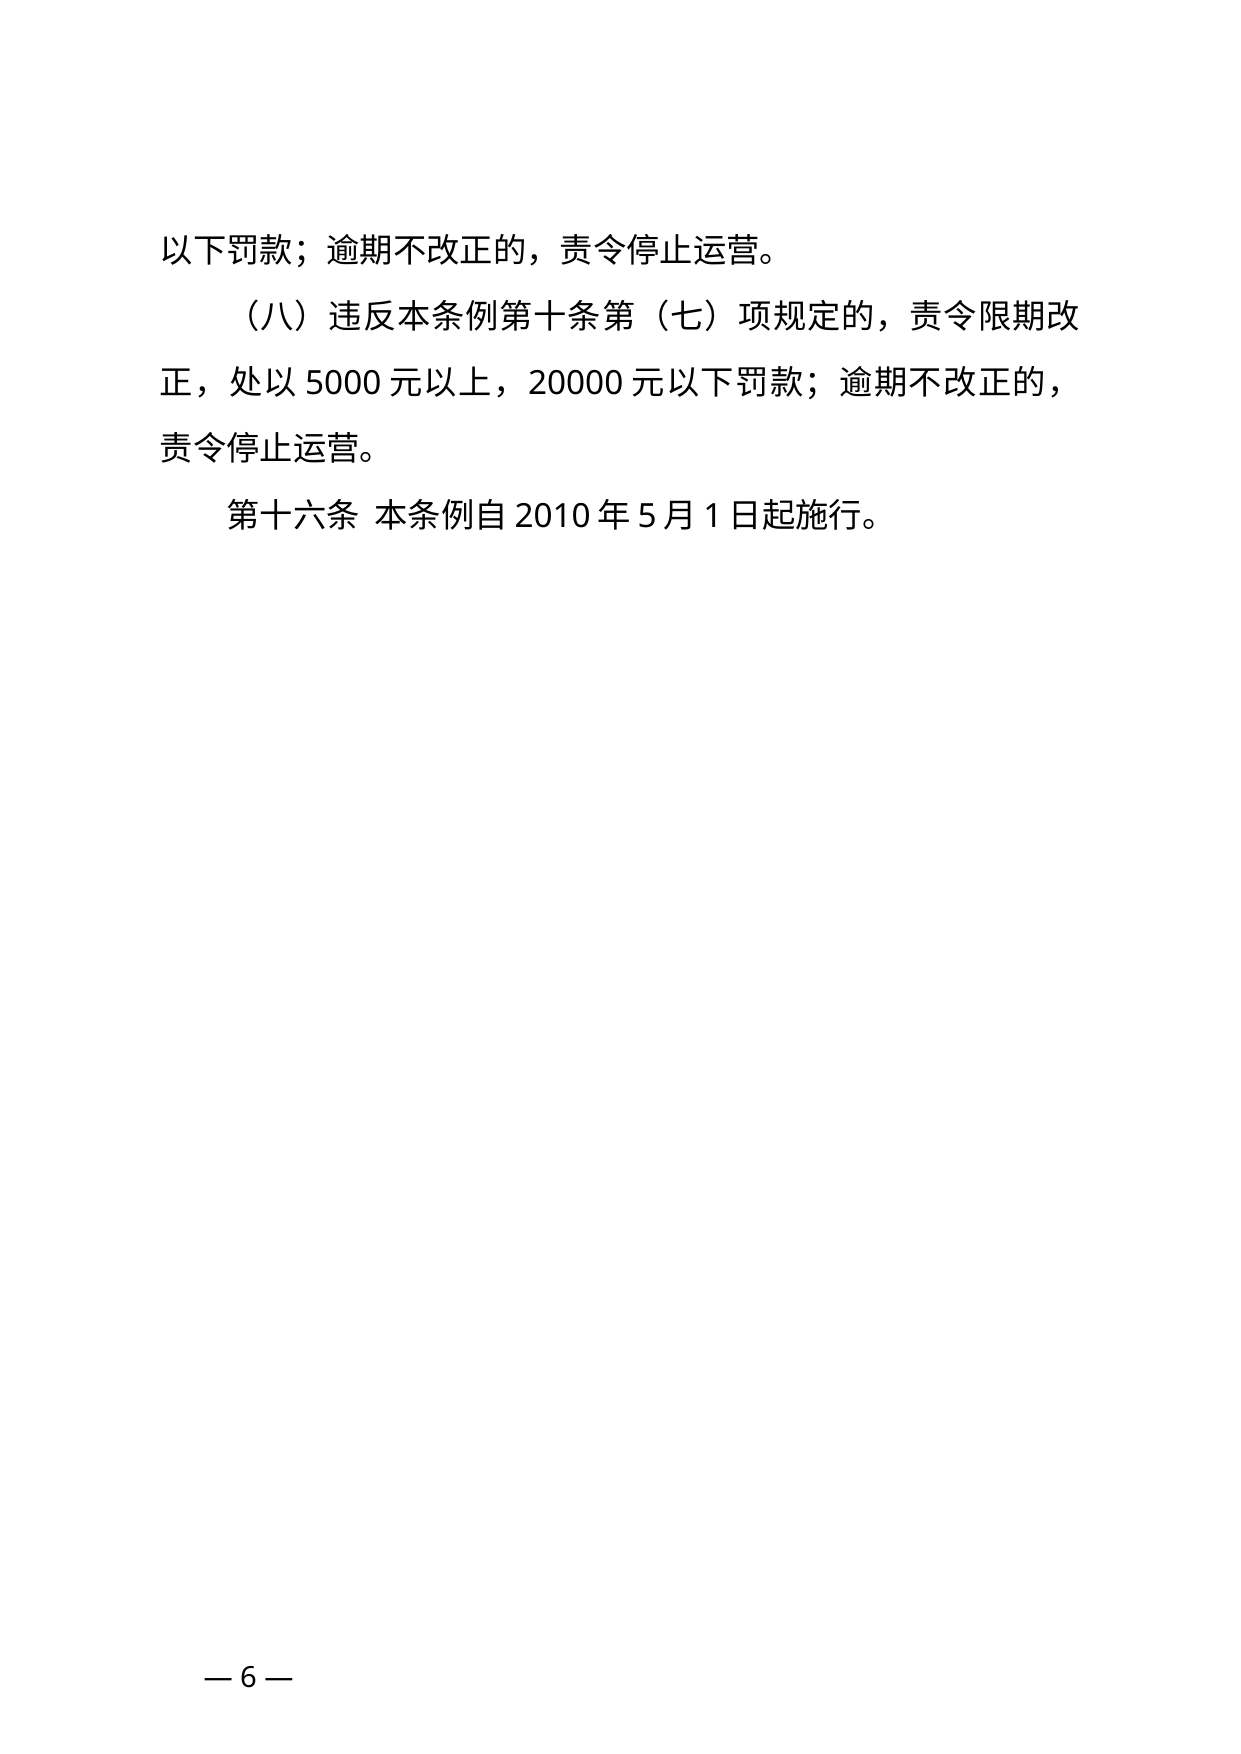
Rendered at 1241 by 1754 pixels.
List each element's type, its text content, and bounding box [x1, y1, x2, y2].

text 第十六条 本条例自2010年5月1日起施行。 [159, 479, 1081, 546]
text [159, 214, 1081, 281]
text （八）违反本条例第十条第（七）项规定的，责令限期改正，处以5000元以上，20000元以下罚款；逾期不改正的，责令停止运营。 [159, 281, 1081, 479]
